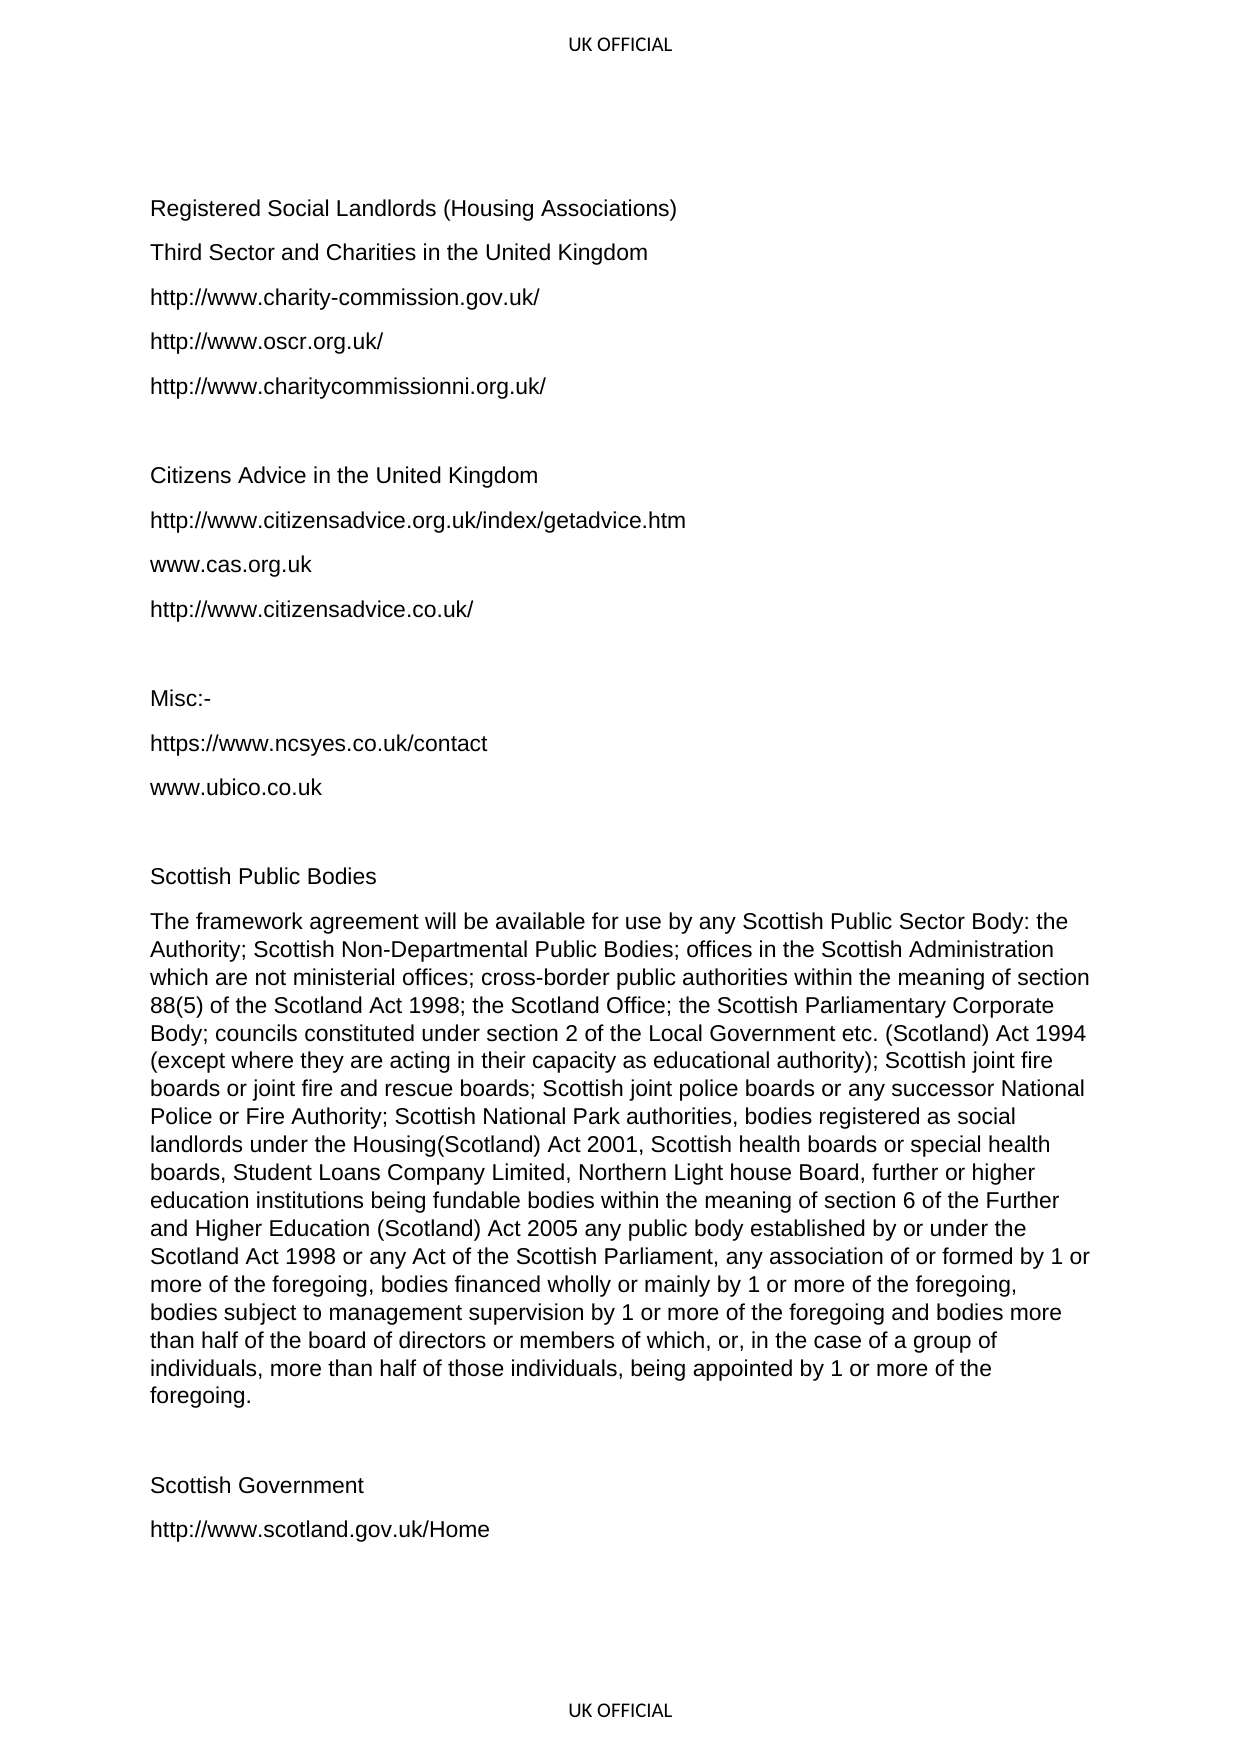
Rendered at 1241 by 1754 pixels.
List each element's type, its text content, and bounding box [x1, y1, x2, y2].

text Citizens Advice in the United Kingdom [150, 462, 1090, 488]
text http://www.citizensadvice.co.uk/ [150, 596, 1090, 622]
text http://www.charity-commission.gov.uk/ [150, 284, 1090, 310]
text Registered Social Landlords (Housing Associations) [150, 194, 1090, 221]
text https://www.ncsyes.co.uk/contact [150, 729, 1090, 756]
text Scottish Public Bodies [150, 863, 1090, 890]
text The framework agreement will be available for use by any Scottish Public Sector Body: the Authority; Scottish Non-Departmental Public Bodies; offices in the Scottish Administration which are not ministerial offices; cross-border public authorities within the meaning of section 88(5) of the Scotland Act 1998; the Scotland Office; the Scottish Parliamentary Corporate Body; councils constituted under section 2 of the Local Government etc. (Scotland) Act 1994 (except where they are acting in their capacity as educational authority); Scottish joint fire boards or joint fire and rescue boards; Scottish joint police boards or any successor National Police or Fire Authority; Scottish National Park authorities, bodies registered as social landlords under the Housing(Scotland) Act 2001, Scottish health boards or special health boards, Student Loans Company Limited, Northern Light house Board, further or higher education institutions being fundable bodies within the meaning of section 6 of the Further and Higher Education (Scotland) Act 2005 any public body established by or under the Scotland Act 1998 or any Act of the Scottish Parliament, any association of or formed by 1 or more of the foregoing, bodies financed wholly or mainly by 1 or more of the foregoing, bodies subject to management supervision by 1 or more of the foregoing and bodies more than half of the board of directors or members of which, or, in the case of a group of individuals, more than half of those individuals, being appointed by 1 or more of the foregoing. [150, 908, 1090, 1409]
text Scottish Government [150, 1472, 1090, 1498]
text http://www.charitycommissionni.org.uk/ [150, 373, 1090, 399]
text www.ubico.co.uk [150, 774, 1090, 801]
text Misc:- [150, 685, 1090, 711]
text www.cas.org.uk [150, 551, 1090, 578]
text Third Sector and Charities in the United Kingdom [150, 239, 1090, 266]
text http://www.scotland.gov.uk/Home [150, 1516, 1090, 1543]
text http://www.citizensadvice.org.uk/index/getadvice.htm [150, 507, 1090, 533]
text http://www.oscr.org.uk/ [150, 328, 1090, 355]
